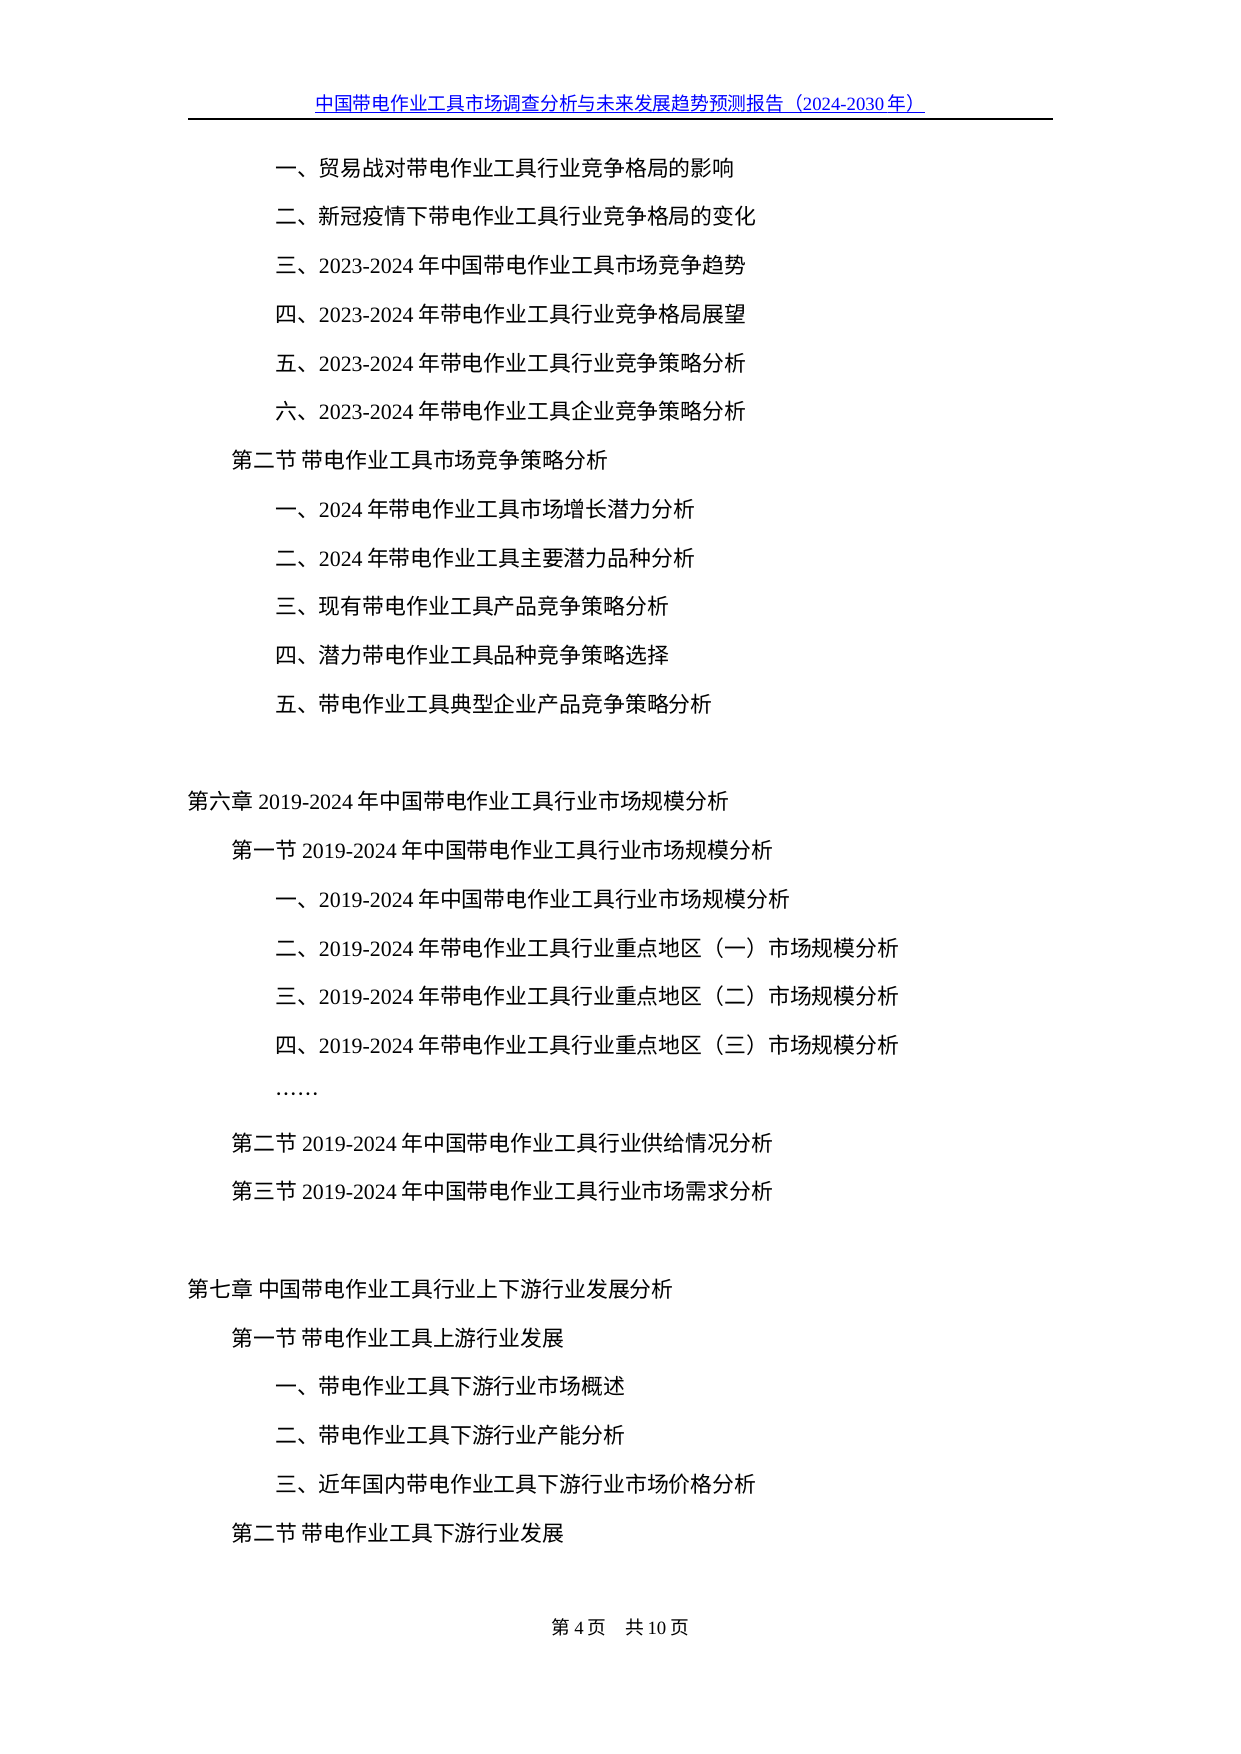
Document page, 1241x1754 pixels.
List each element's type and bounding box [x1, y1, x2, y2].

text [187, 150, 1053, 1548]
